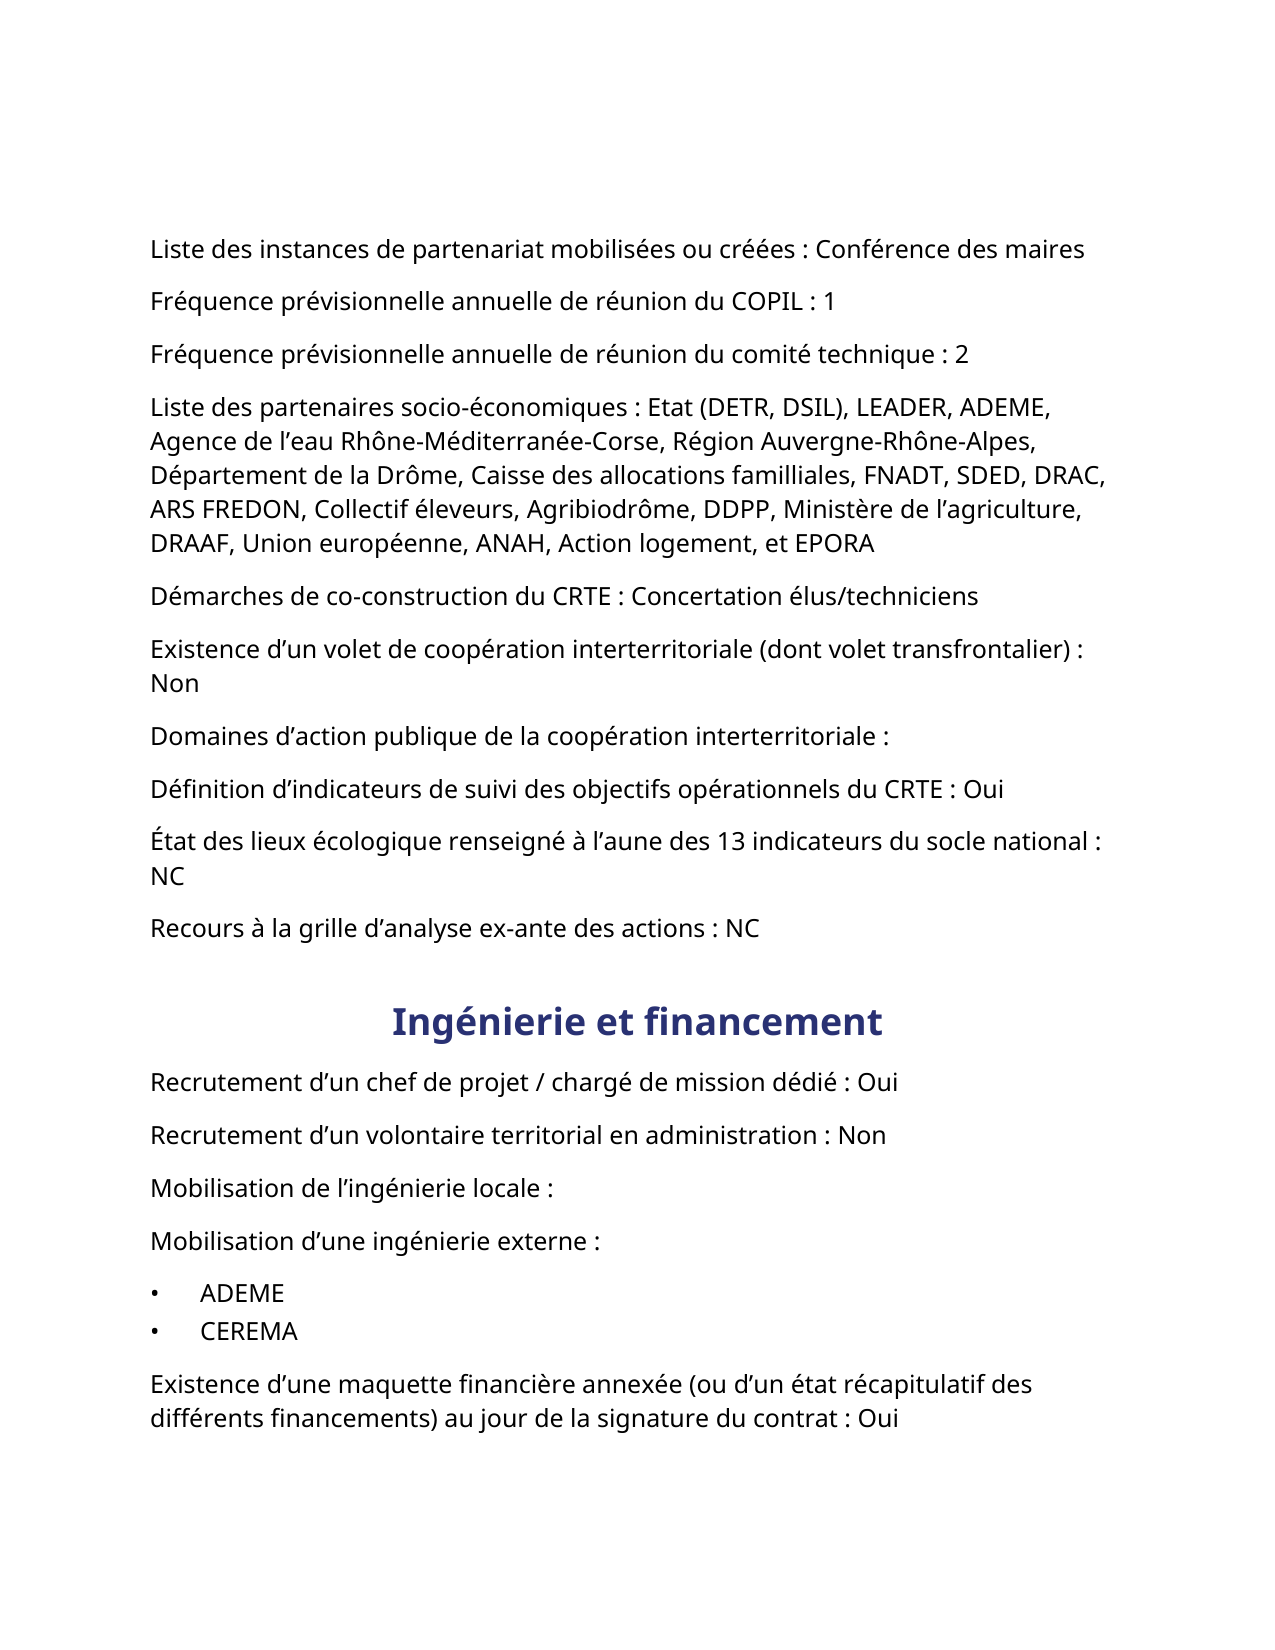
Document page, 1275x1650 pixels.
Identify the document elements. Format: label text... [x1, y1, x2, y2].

text Mobilisation d’une ingénierie externe : [150, 1223, 1125, 1257]
text Mobilisation de l’ingénierie locale : [150, 1170, 1125, 1204]
text Recrutement d’un volontaire territorial en administration : Non [150, 1118, 1125, 1152]
text Existence d’une maquette financière annexée (ou d’un état récapitulatif des différents financements) au jour de la signature du contrat : Oui [150, 1367, 1125, 1435]
text Fréquence prévisionnelle annuelle de réunion du comité technique : 2 [150, 337, 1125, 371]
text Définition d’indicateurs de suivi des objectifs opérationnels du CRTE : Oui [150, 771, 1125, 805]
text Démarches de co-construction du CRTE : Concertation élus/techniciens [150, 579, 1125, 613]
text Existence d’un volet de coopération interterritoriale (dont volet transfrontalier) : Non [150, 632, 1125, 700]
text Recours à la grille d’analyse ex-ante des actions : NC [150, 911, 1125, 945]
list ADEME [150, 1276, 1125, 1310]
text Recrutement d’un chef de projet / chargé de mission dédié : Oui [150, 1065, 1125, 1099]
text Fréquence prévisionnelle annuelle de réunion du COPIL : 1 [150, 284, 1125, 318]
text Liste des partenaires socio-économiques : Etat (DETR, DSIL), LEADER, ADEME, Agence de l’eau Rhône-Méditerranée-Corse, Région Auvergne-Rhône-Alpes, Département de la Drôme, Caisse des allocations familliales, FNADT, SDED, DRAC, ARS FREDON, Collectif éleveurs, Agribiodrôme, DDPP, Ministère de l’agriculture, DRAAF, Union européenne, ANAH, Action logement, et EPORA [150, 390, 1125, 560]
subtitle Ingénierie et financement [150, 995, 1125, 1046]
text État des lieux écologique renseigné à l’aune des 13 indicateurs du socle national : NC [150, 824, 1125, 892]
text Domaines d’action publique de la coopération interterritoriale : [150, 718, 1125, 752]
text Liste des instances de partenariat mobilisées ou créées : Conférence des maires [150, 231, 1125, 265]
list CEREMA [150, 1314, 1125, 1348]
